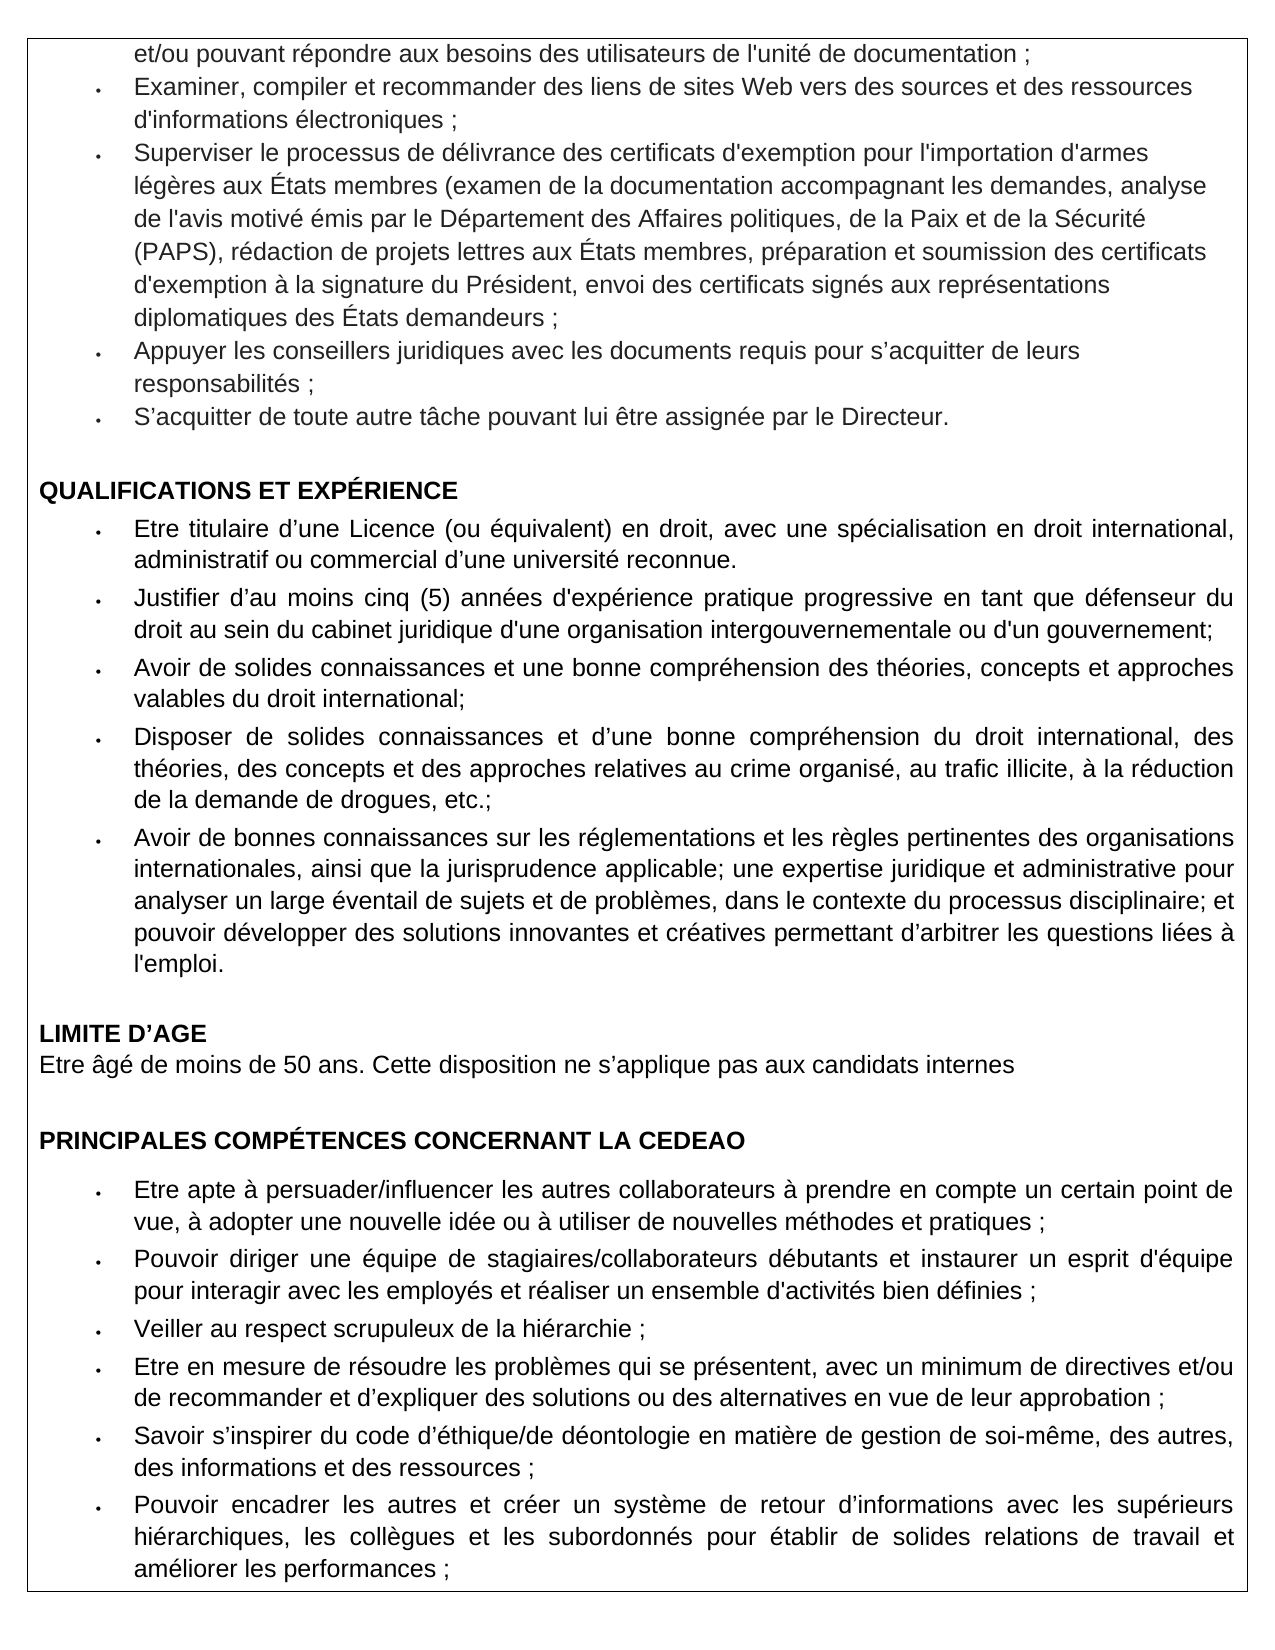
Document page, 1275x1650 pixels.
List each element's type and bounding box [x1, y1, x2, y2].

table_cell [28, 39, 1247, 1591]
